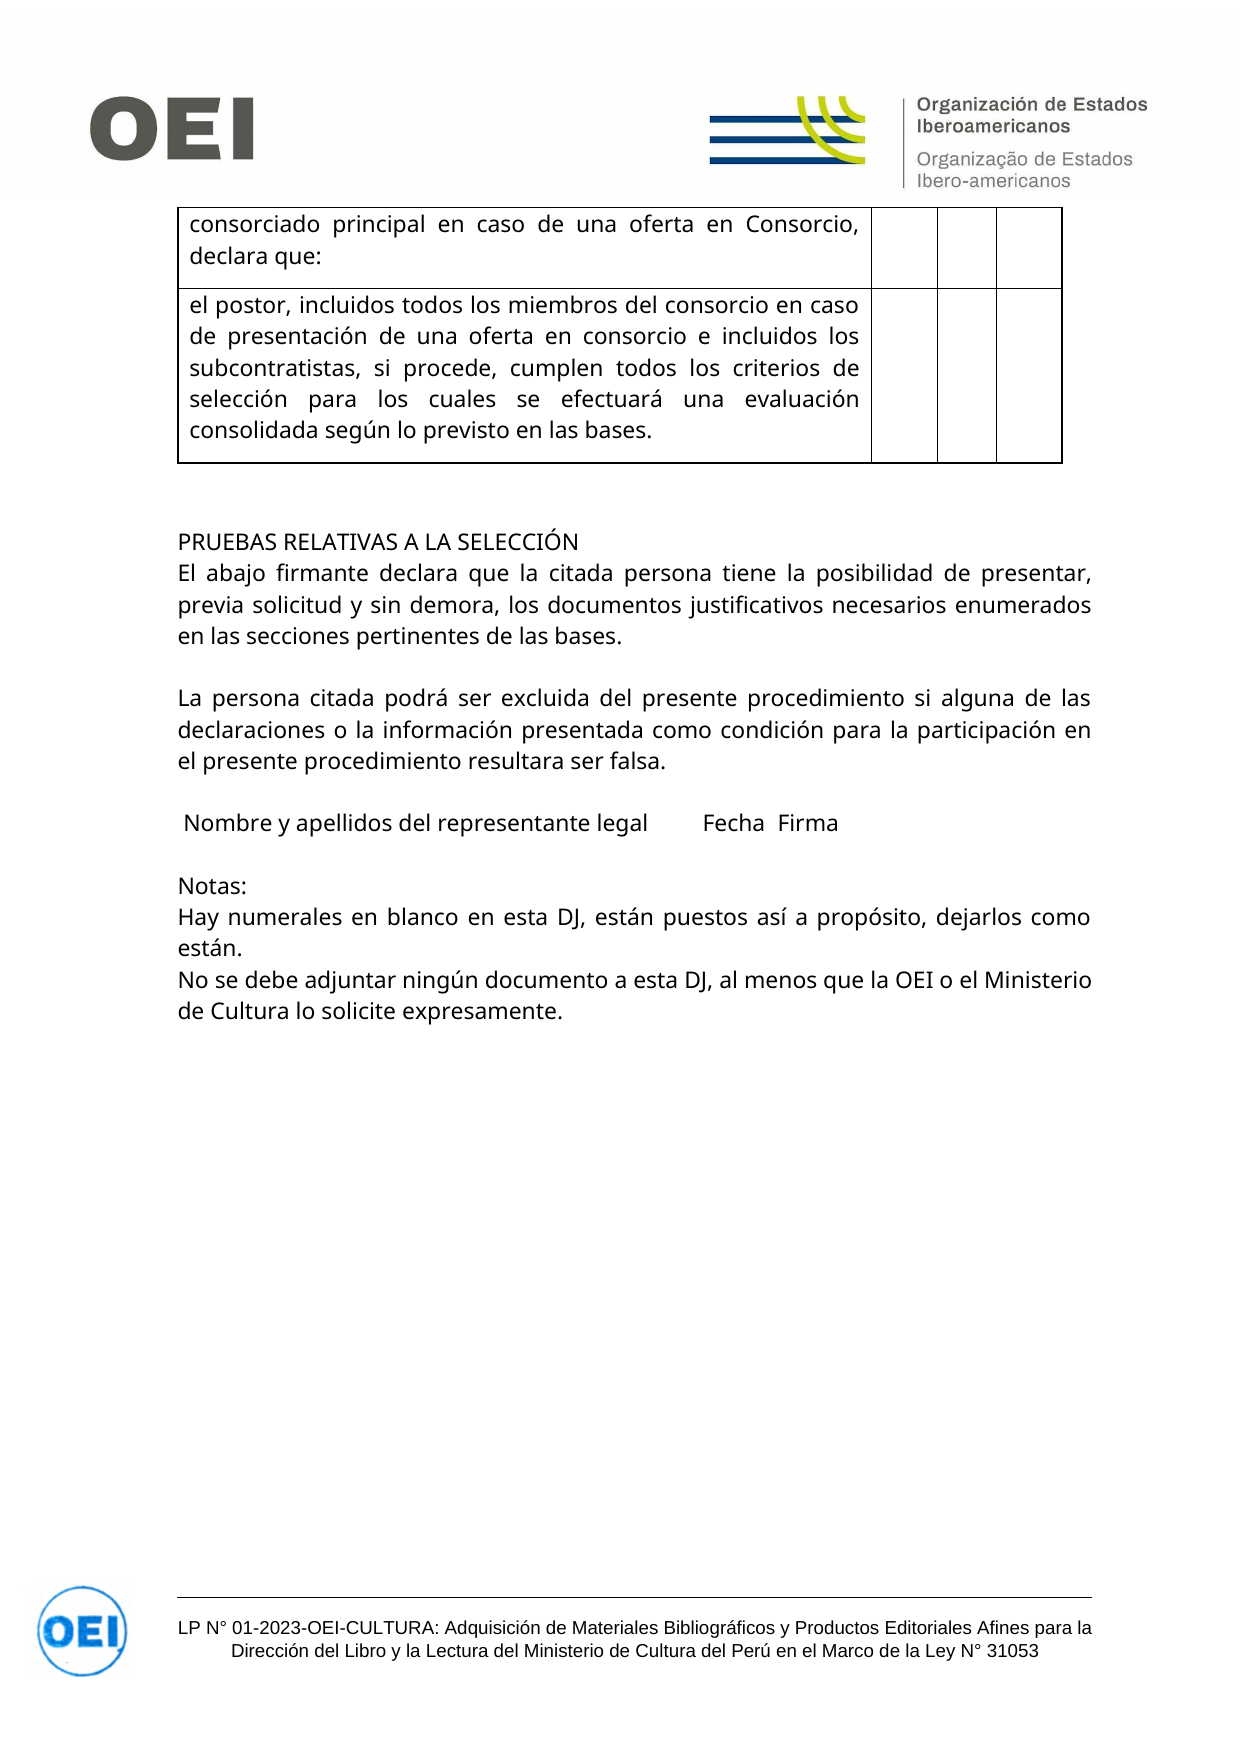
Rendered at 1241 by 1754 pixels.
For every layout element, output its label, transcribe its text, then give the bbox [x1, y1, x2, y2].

table_cell [872, 208, 937, 287]
text El abajo firmante declara que la citada persona tiene la posibilidad de presentar, previa solicitud y sin demora, los documentos justificativos necesarios enumerados en las secciones pertinentes de las bases. [177, 557, 1092, 651]
text No se debe adjuntar ningún documento a esta DJ, al menos que la OEI o el Ministerio de Cultura lo solicite expresamente. [177, 963, 1092, 1026]
text La persona citada podrá ser excluida del presente procedimiento si alguna de las declaraciones o la información presentada como condición para la participación en el presente procedimiento resultara ser falsa. [177, 682, 1092, 776]
table_cell [997, 289, 1061, 462]
table_cell [938, 208, 996, 287]
picture [24, 1579, 135, 1679]
table_cell [872, 289, 937, 462]
text Nombre y apellidos del representante legal Fecha Firma [177, 807, 1092, 838]
text Hay numerales en blanco en esta DJ, están puestos así a propósito, dejarlos como están. [177, 901, 1092, 963]
table_cell [997, 208, 1061, 287]
table_cell [938, 289, 996, 462]
table_cell si la persona antes mencionada es el único postor o el consorciado principal en caso de una oferta en Consorcio, declara que: [179, 208, 871, 287]
text Notas: [177, 870, 1092, 901]
table_cell el postor, incluidos todos los miembros del consorcio en caso de presentación de una oferta en consorcio e incluidos los subcontratistas, si procede, cumplen todos los criterios de selección para los cuales se efectuará una evaluación consolidada según lo previsto en las bases. [179, 289, 871, 462]
text PRUEBAS RELATIVAS A LA SELECCIÓN [177, 526, 1092, 557]
picture [0, 8, 1235, 200]
